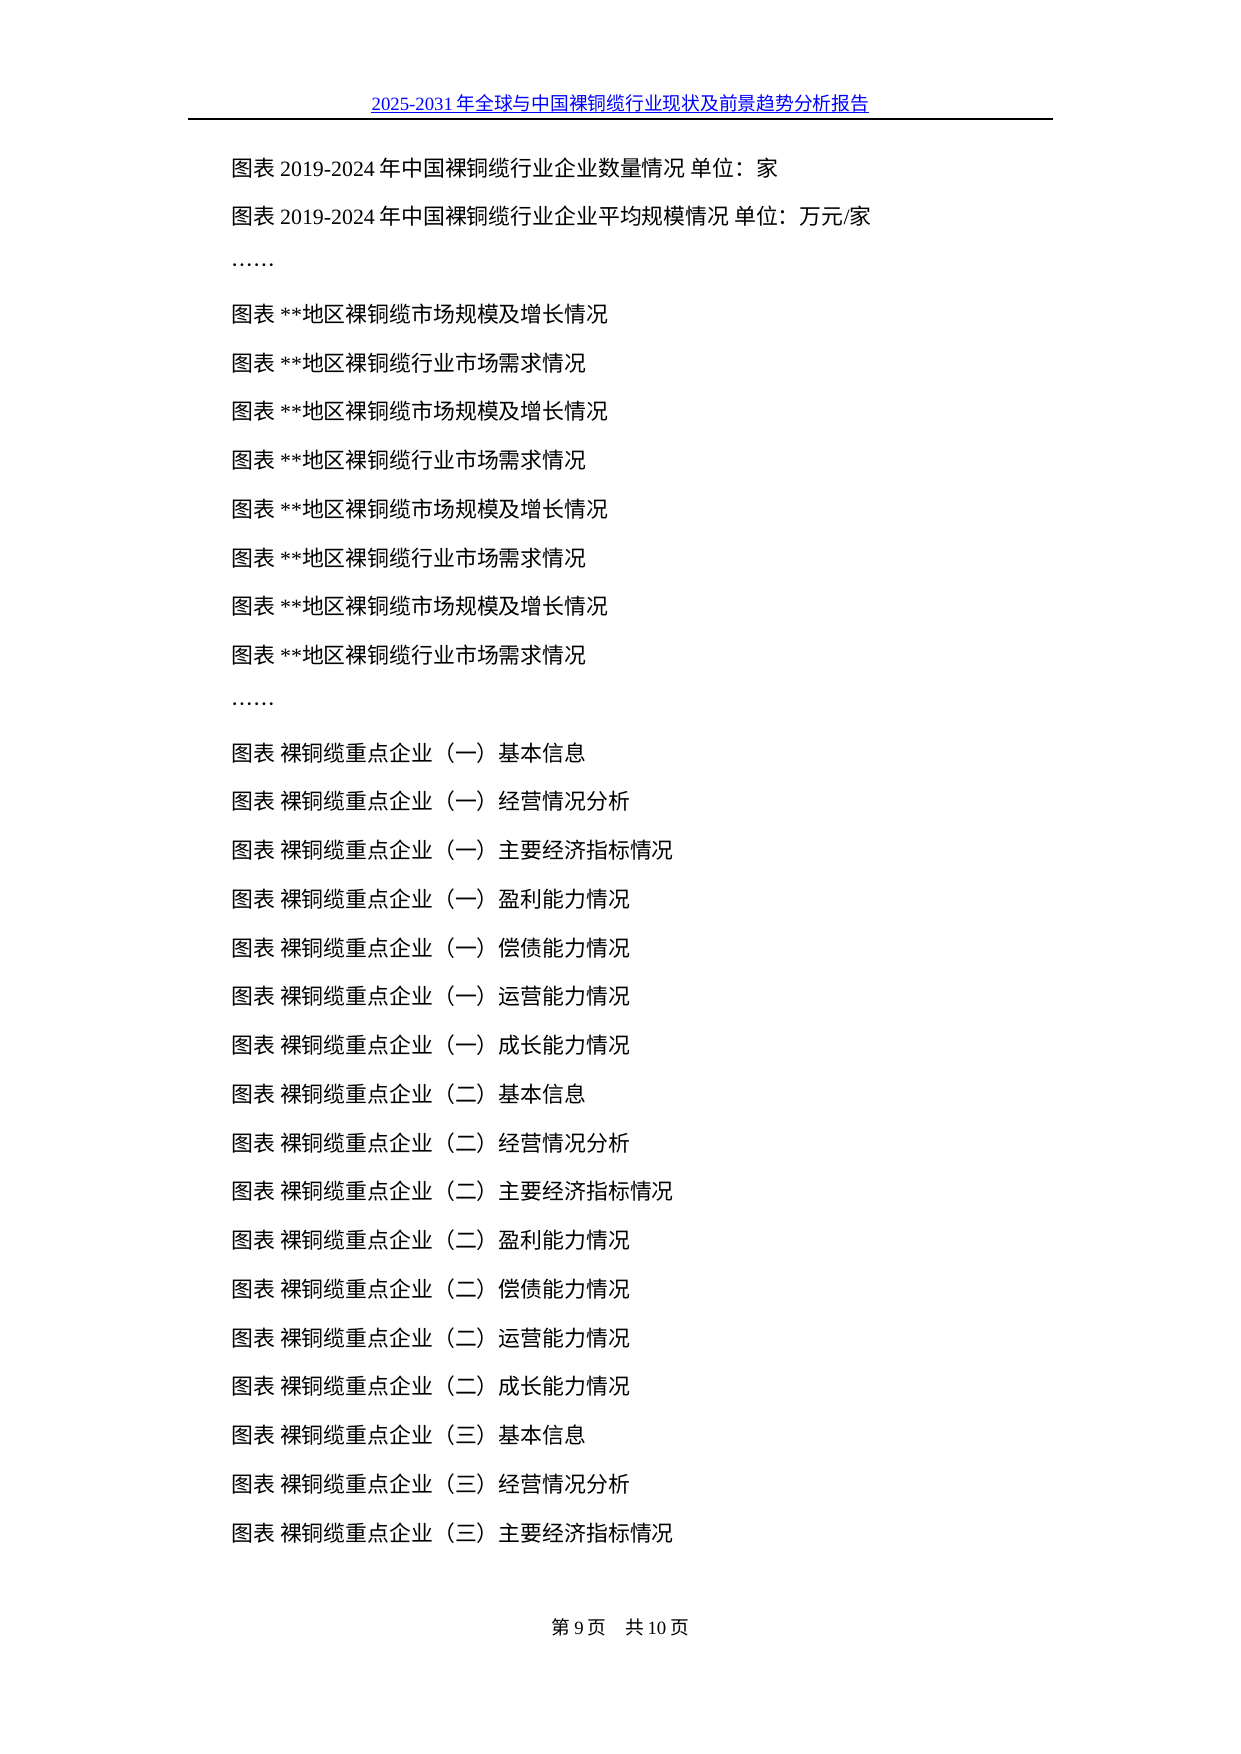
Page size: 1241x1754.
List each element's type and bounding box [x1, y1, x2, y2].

text [187, 150, 1053, 1548]
